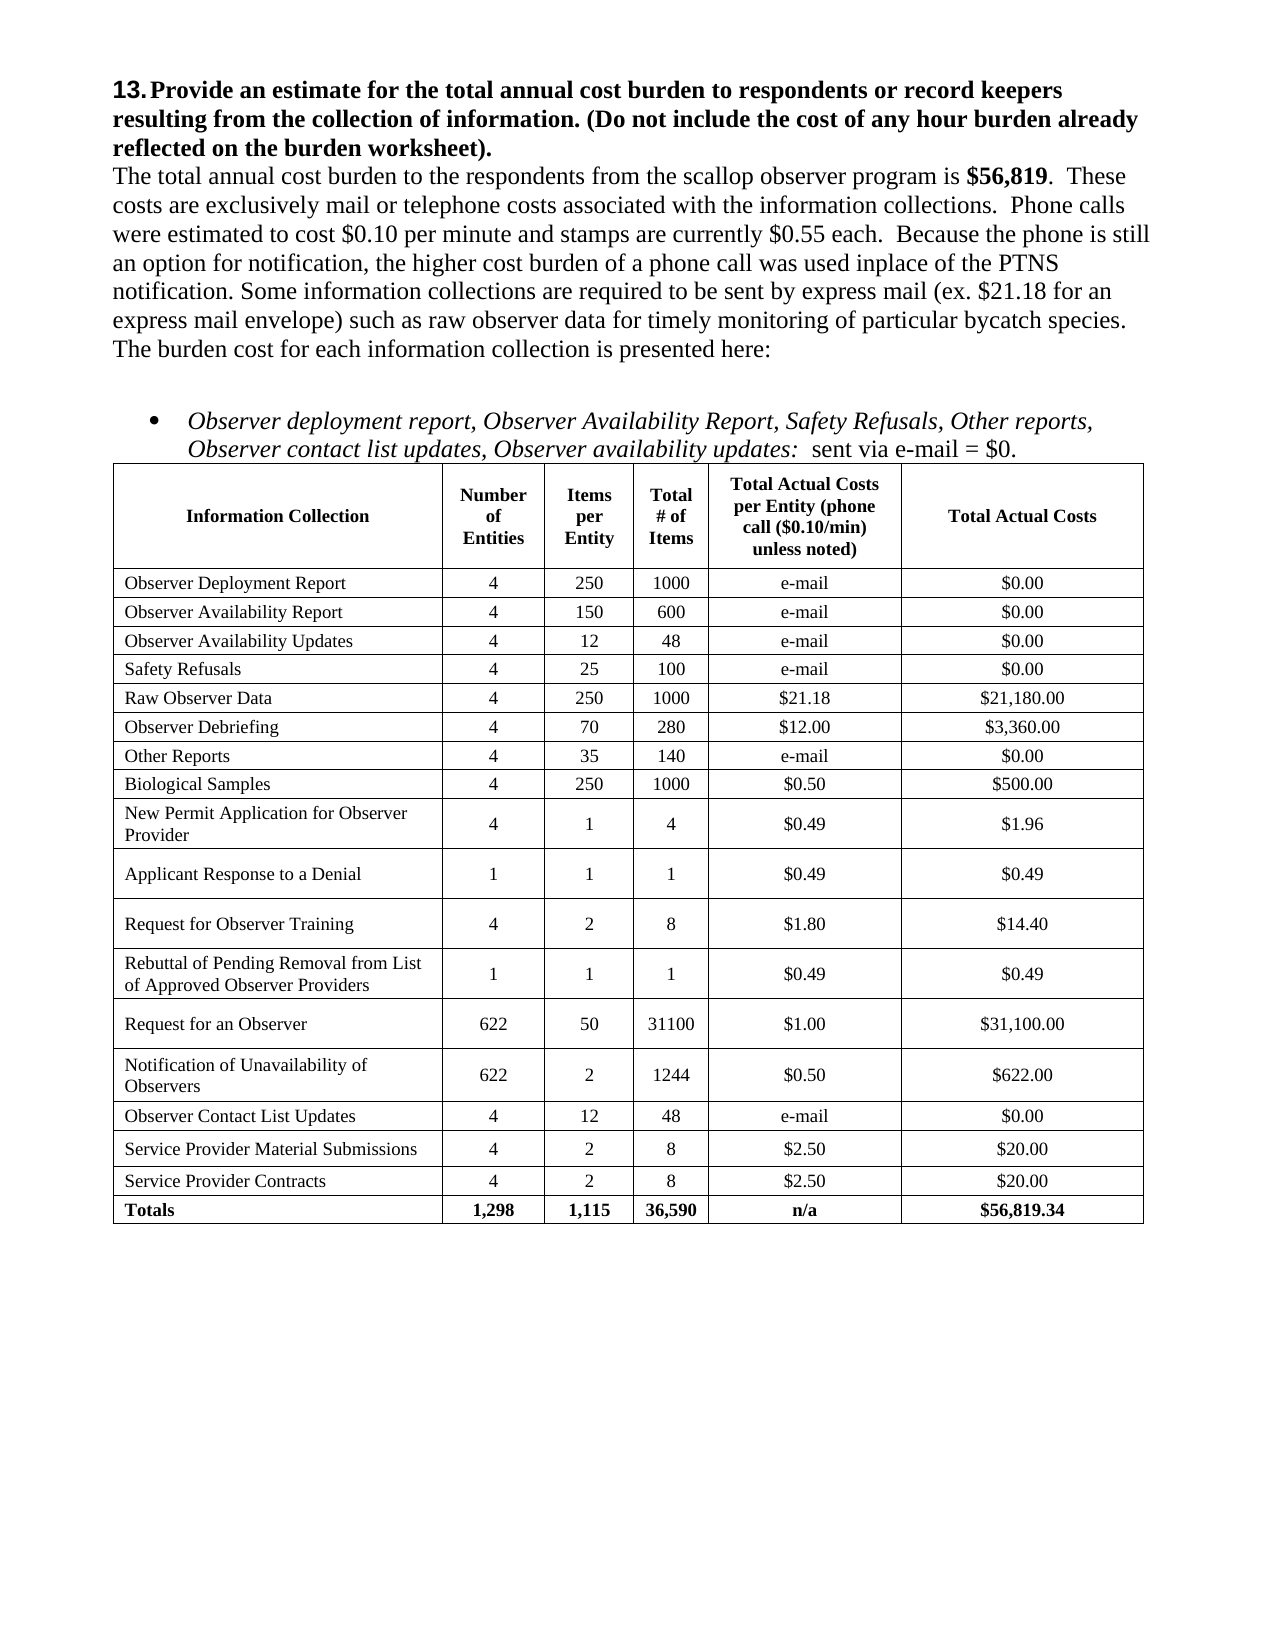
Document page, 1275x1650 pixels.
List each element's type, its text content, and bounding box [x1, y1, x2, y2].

table_cell 2 [545, 1131, 633, 1166]
table_cell $1.80 [709, 899, 901, 948]
table_cell 48 [634, 1102, 708, 1130]
table_cell 8 [634, 1131, 708, 1166]
table_cell $2.50 [709, 1131, 901, 1166]
table_cell $0.49 [902, 849, 1143, 898]
table_cell 2 [545, 1049, 633, 1101]
table_cell 4 [443, 655, 544, 683]
table_cell 4 [443, 713, 544, 741]
table_cell 1,115 [545, 1196, 633, 1223]
table_cell $0.49 [902, 949, 1143, 998]
table_cell 31100 [634, 999, 708, 1048]
list Provide an estimate for the total annual cost burden to respondents or record keepers resulting from the collection of information. (Do not include the cost of any hour burden already reflected on the burden worksheet). [112, 75, 1162, 161]
table_cell $0.00 [902, 655, 1143, 683]
table_cell 4 [634, 799, 708, 848]
table_header Total # of Items [634, 464, 708, 568]
table_cell $20.00 [902, 1167, 1143, 1194]
table_cell New Permit Application for Observer Provider [114, 799, 442, 848]
table_cell e-mail [709, 1102, 901, 1130]
table_cell e-mail [709, 569, 901, 597]
table_cell 622 [443, 1049, 544, 1101]
table_cell 25 [545, 655, 633, 683]
table_cell 12 [545, 1102, 633, 1130]
table_cell $0.50 [709, 770, 901, 798]
table_cell Service Provider Contracts [114, 1167, 442, 1194]
table_cell $0.00 [902, 569, 1143, 597]
table_cell $0.00 [902, 742, 1143, 769]
table_header Information Collection [114, 464, 442, 568]
table_cell $500.00 [902, 770, 1143, 798]
table_cell 140 [634, 742, 708, 769]
table_cell Observer Availability Report [114, 598, 442, 626]
table_cell 4 [443, 598, 544, 626]
table_cell 250 [545, 684, 633, 712]
table_cell Request for Observer Training [114, 899, 442, 948]
table_cell 4 [443, 1131, 544, 1166]
text The total annual cost burden to the respondents from the scallop observer program is $56,819. These costs are exclusively mail or telephone costs associated with the information collections. Phone calls were estimated to cost $0.10 per minute and stamps are currently $0.55 each. Because the phone is still an option for notification, the higher cost burden of a phone call was used inplace of the PTNS notification. Some information collections are required to be sent by express mail (ex. $21.18 for an express mail envelope) such as raw observer data for timely monitoring of particular bycatch species. The burden cost for each information collection is presented here: [112, 161, 1162, 363]
table_cell 4 [443, 770, 544, 798]
table_cell Rebuttal of Pending Removal from List of Approved Observer Providers [114, 949, 442, 998]
table_cell 150 [545, 598, 633, 626]
table_cell Safety Refusals [114, 655, 442, 683]
table_cell 4 [443, 742, 544, 769]
table_cell 12 [545, 627, 633, 654]
table_cell e-mail [709, 627, 901, 654]
table_cell 1 [634, 849, 708, 898]
table_cell n/a [709, 1196, 901, 1223]
table_cell 4 [443, 899, 544, 948]
table_cell 48 [634, 627, 708, 654]
table_cell $0.00 [902, 1102, 1143, 1130]
table_cell 250 [545, 770, 633, 798]
table_cell 622 [443, 999, 544, 1048]
table_cell 1 [443, 949, 544, 998]
list Observer deployment report, Observer Availability Report, Safety Refusals, Other reports, Observer contact list updates, Observer availability updates: sent via e-mail = $0. [150, 406, 1162, 463]
table_cell 1 [545, 949, 633, 998]
table_cell Applicant Response to a Denial [114, 849, 442, 898]
table_cell Other Reports [114, 742, 442, 769]
table_cell 280 [634, 713, 708, 741]
table_cell 1 [634, 949, 708, 998]
table_cell 50 [545, 999, 633, 1048]
table_cell $1.00 [709, 999, 901, 1048]
table_cell 35 [545, 742, 633, 769]
table_cell Observer Availability Updates [114, 627, 442, 654]
table_cell 8 [634, 899, 708, 948]
table_cell Notification of Unavailability of Observers [114, 1049, 442, 1101]
table_cell 4 [443, 627, 544, 654]
table_cell 1000 [634, 684, 708, 712]
table_cell 250 [545, 569, 633, 597]
table_cell 2 [545, 1167, 633, 1194]
table_cell $0.50 [709, 1049, 901, 1101]
table_cell Observer Deployment Report [114, 569, 442, 597]
table_cell e-mail [709, 742, 901, 769]
table_cell 4 [443, 1102, 544, 1130]
table_cell $31,100.00 [902, 999, 1143, 1048]
table_cell 36,590 [634, 1196, 708, 1223]
table_cell Biological Samples [114, 770, 442, 798]
table_header Total Actual Costs [902, 464, 1143, 568]
table_cell 1 [443, 849, 544, 898]
table_cell $20.00 [902, 1131, 1143, 1166]
table_header Total Actual Costs per Entity (phone call ($0.10/min) unless noted) [709, 464, 901, 568]
table_cell Totals [114, 1196, 442, 1223]
table_cell $0.00 [902, 598, 1143, 626]
table_cell e-mail [709, 598, 901, 626]
table_cell 600 [634, 598, 708, 626]
table_cell $0.00 [902, 627, 1143, 654]
table_cell Raw Observer Data [114, 684, 442, 712]
table_cell $14.40 [902, 899, 1143, 948]
table_cell $622.00 [902, 1049, 1143, 1101]
table_cell $0.49 [709, 949, 901, 998]
table_cell $12.00 [709, 713, 901, 741]
table_cell 2 [545, 899, 633, 948]
table_cell 1,298 [443, 1196, 544, 1223]
table_cell 4 [443, 799, 544, 848]
table_cell $56,819.34 [902, 1196, 1143, 1223]
table_cell 1 [545, 799, 633, 848]
table_cell Observer Debriefing [114, 713, 442, 741]
table_cell Observer Contact List Updates [114, 1102, 442, 1130]
table_cell $21.18 [709, 684, 901, 712]
table_cell 70 [545, 713, 633, 741]
table_cell $2.50 [709, 1167, 901, 1194]
table_header Items per Entity [545, 464, 633, 568]
table_cell 8 [634, 1167, 708, 1194]
table_cell $1.96 [902, 799, 1143, 848]
table_cell 1 [545, 849, 633, 898]
table_header Number of Entities [443, 464, 544, 568]
table_cell $0.49 [709, 849, 901, 898]
table_cell 1000 [634, 770, 708, 798]
table_cell e-mail [709, 655, 901, 683]
table_cell Request for an Observer [114, 999, 442, 1048]
table_cell 4 [443, 569, 544, 597]
table_cell 4 [443, 684, 544, 712]
table_cell $3,360.00 [902, 713, 1143, 741]
table_cell $21,180.00 [902, 684, 1143, 712]
table_cell 1000 [634, 569, 708, 597]
table_cell 4 [443, 1167, 544, 1194]
table_cell $0.49 [709, 799, 901, 848]
table_cell 1244 [634, 1049, 708, 1101]
table_cell 100 [634, 655, 708, 683]
table_cell Service Provider Material Submissions [114, 1131, 442, 1166]
